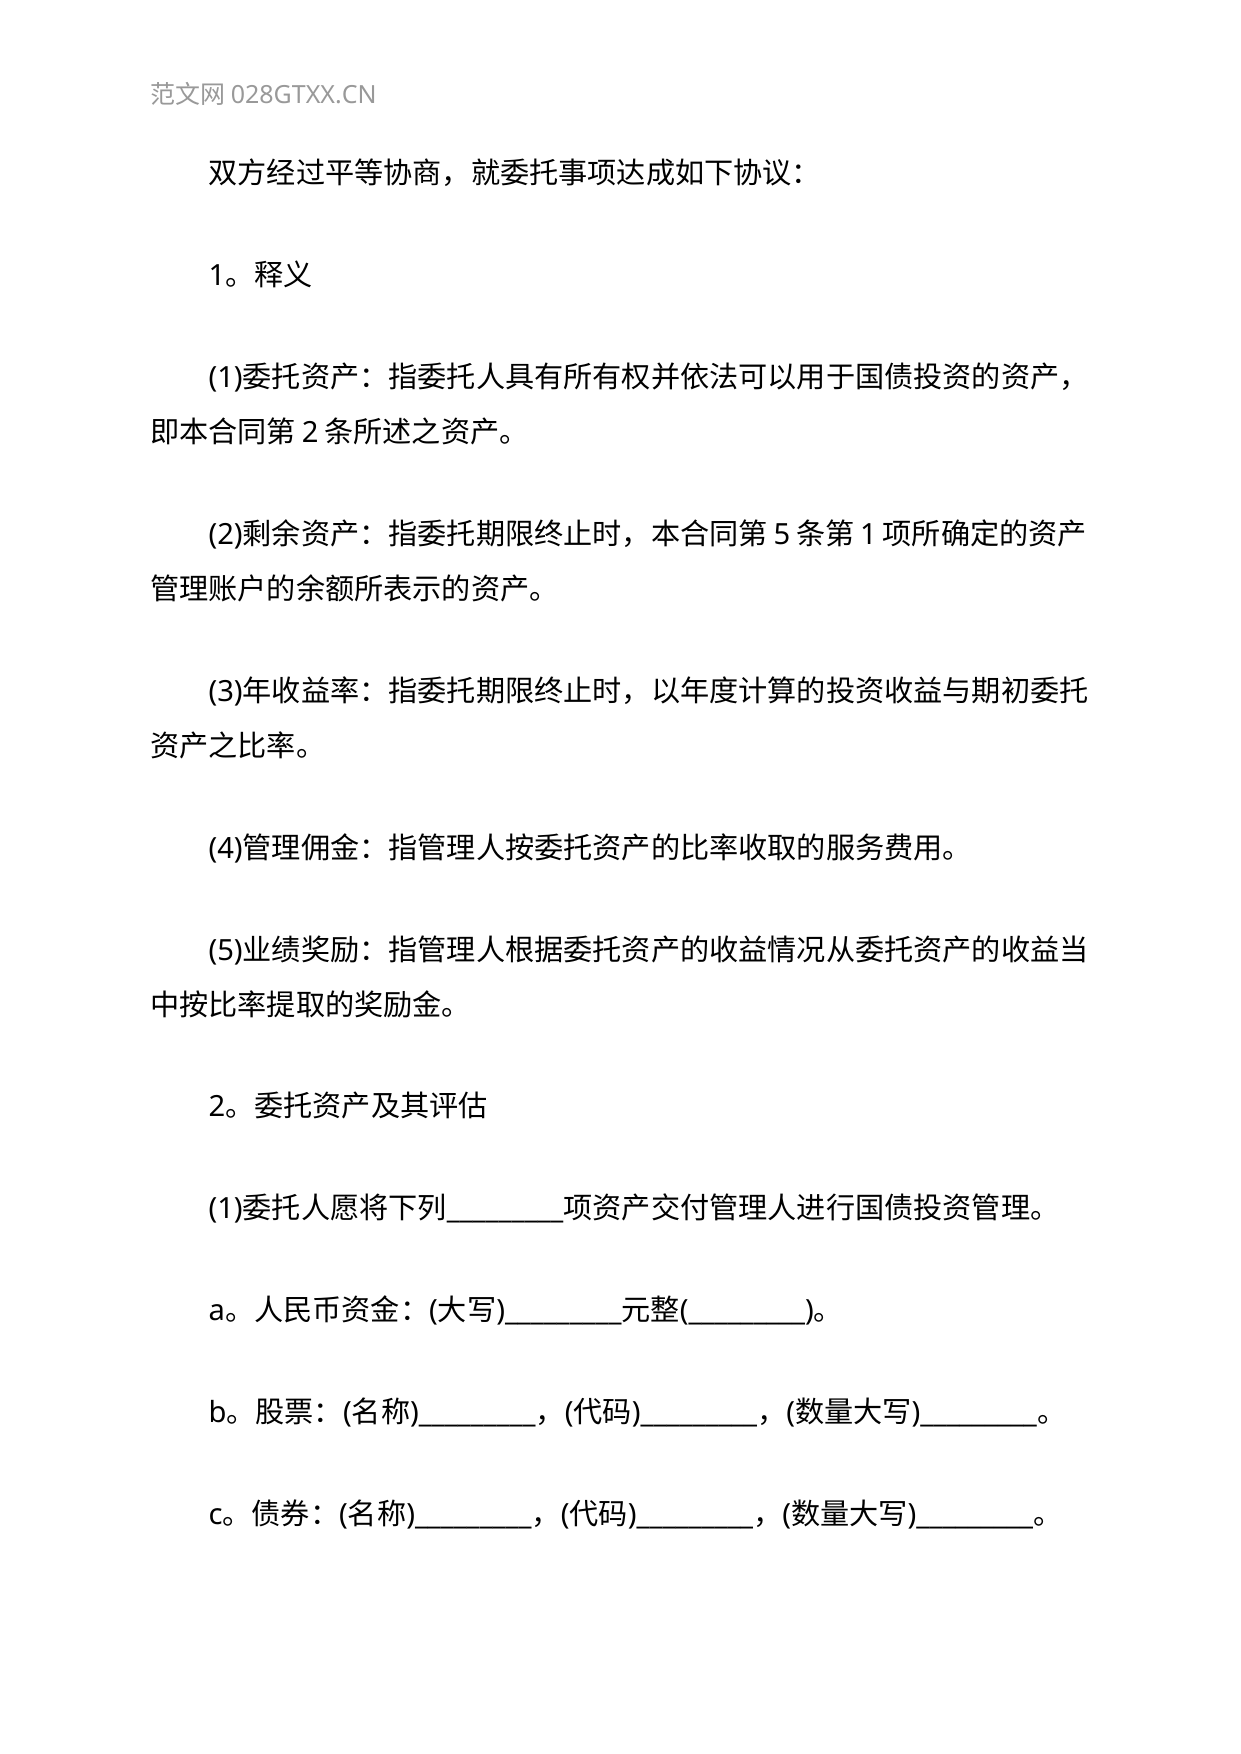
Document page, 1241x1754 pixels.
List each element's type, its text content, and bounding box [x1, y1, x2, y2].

text (4)管理佣金：指管理人按委托资产的比率收取的服务费用。 [150, 824, 1090, 867]
text 1。释义 [150, 252, 1090, 294]
text (2)剩余资产：指委托期限终止时，本合同第5条第1项所确定的资产管理账户的余额所表示的资产。 [150, 511, 1090, 608]
text (1)委托资产：指委托人具有所有权并依法可以用于国债投资的资产，即本合同第2条所述之资产。 [150, 354, 1090, 451]
text a。人民币资金：(大写)_________元整(_________)。 [150, 1287, 1090, 1329]
text (3)年收益率：指委托期限终止时，以年度计算的投资收益与期初委托资产之比率。 [150, 667, 1090, 765]
text b。股票：(名称)_________，(代码)_________，(数量大写)_________。 [150, 1389, 1090, 1431]
text 双方经过平等协商，就委托事项达成如下协议： [150, 150, 1090, 192]
text 2。委托资产及其评估 [150, 1083, 1090, 1125]
text (1)委托人愿将下列_________项资产交付管理人进行国债投资管理。 [150, 1185, 1090, 1227]
text c。债券：(名称)_________，(代码)_________，(数量大写)_________。 [150, 1491, 1090, 1533]
text (5)业绩奖励：指管理人根据委托资产的收益情况从委托资产的收益当中按比率提取的奖励金。 [150, 926, 1090, 1023]
